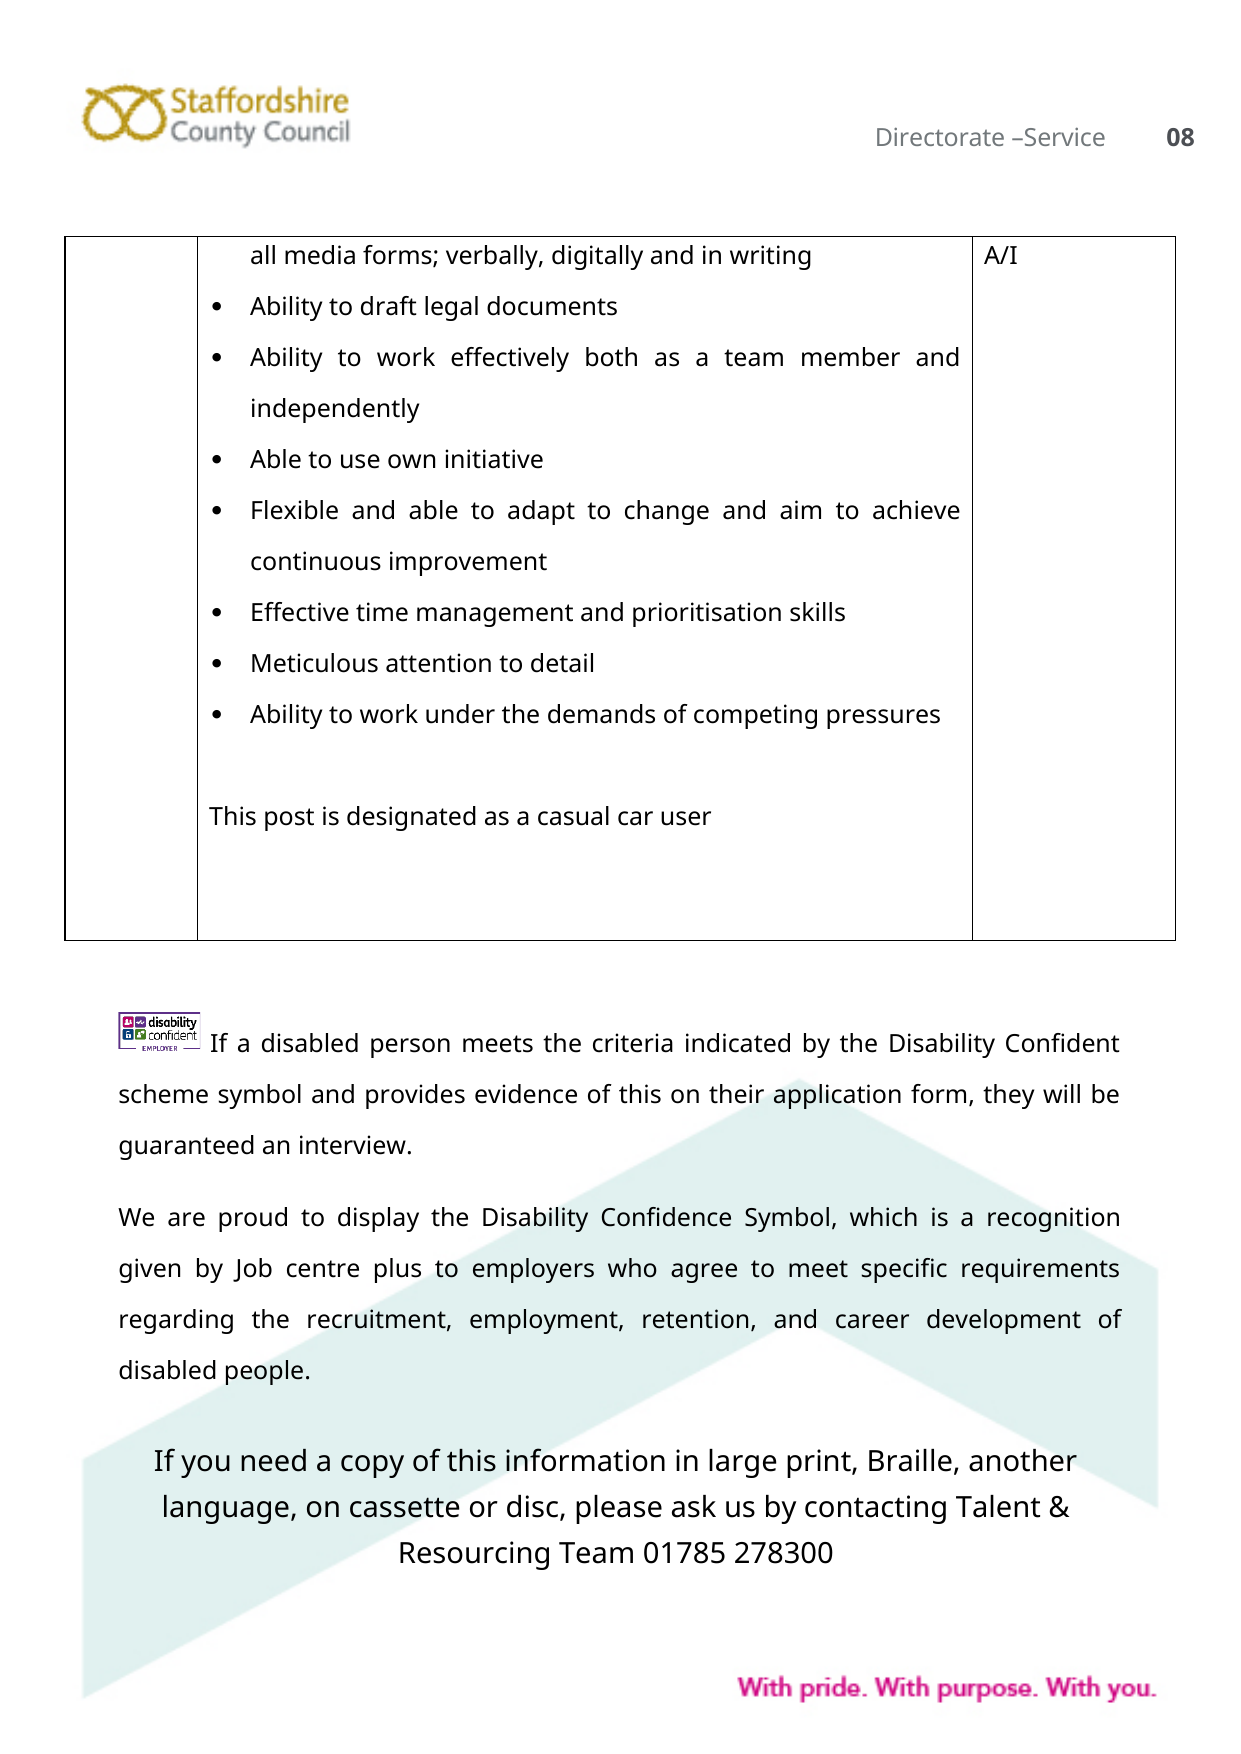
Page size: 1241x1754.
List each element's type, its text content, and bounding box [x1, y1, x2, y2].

text We are proud to display the Disability Confidence Symbol, which is a recognition given by Job centre plus to employers who agree to meet specific requirements regarding the recruitment, employment, retention, and career development of disabled people. [118, 1200, 1122, 1387]
table_cell A/I [973, 237, 1175, 940]
table_cell [66, 237, 197, 940]
picture [1, 3, 1240, 1754]
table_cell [198, 237, 972, 940]
text If a disabled person meets the criteria indicated by the Disability Confident scheme symbol and provides evidence of this on their application form, they will be guaranteed an interview. [118, 1013, 1122, 1162]
